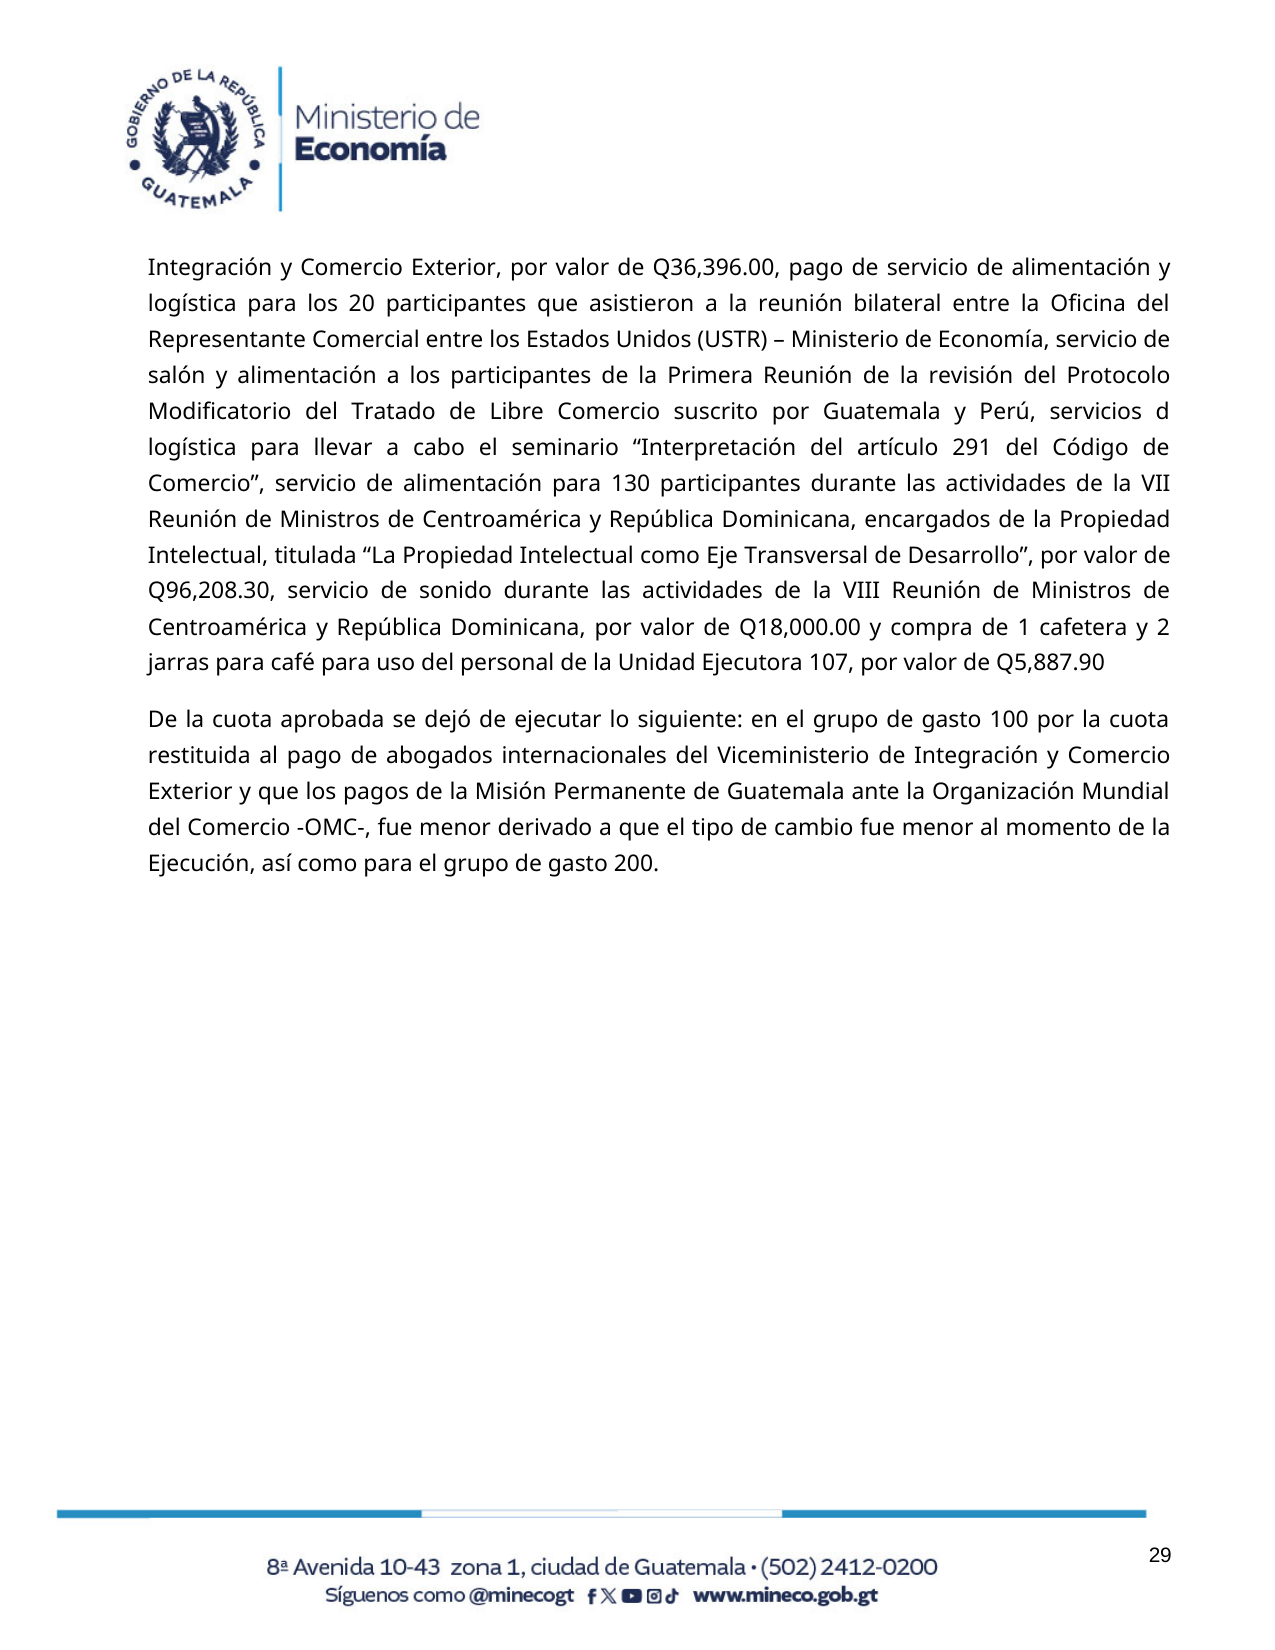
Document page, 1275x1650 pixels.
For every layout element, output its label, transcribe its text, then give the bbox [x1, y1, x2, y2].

picture [0, 1492, 1256, 1645]
picture [65, 44, 1210, 234]
text De la cuota aprobada se dejó de ejecutar lo siguiente: en el grupo de gasto 100 por la cuota restituida al pago de abogados internacionales del Viceministerio de Integración y Comercio Exterior y que los pagos de la Misión Permanente de Guatemala ante la Organización Mundial del Comercio -OMC-, fue menor derivado a que el tipo de cambio fue menor al momento de la Ejecución, así como para el grupo de gasto 200. [148, 703, 1172, 878]
